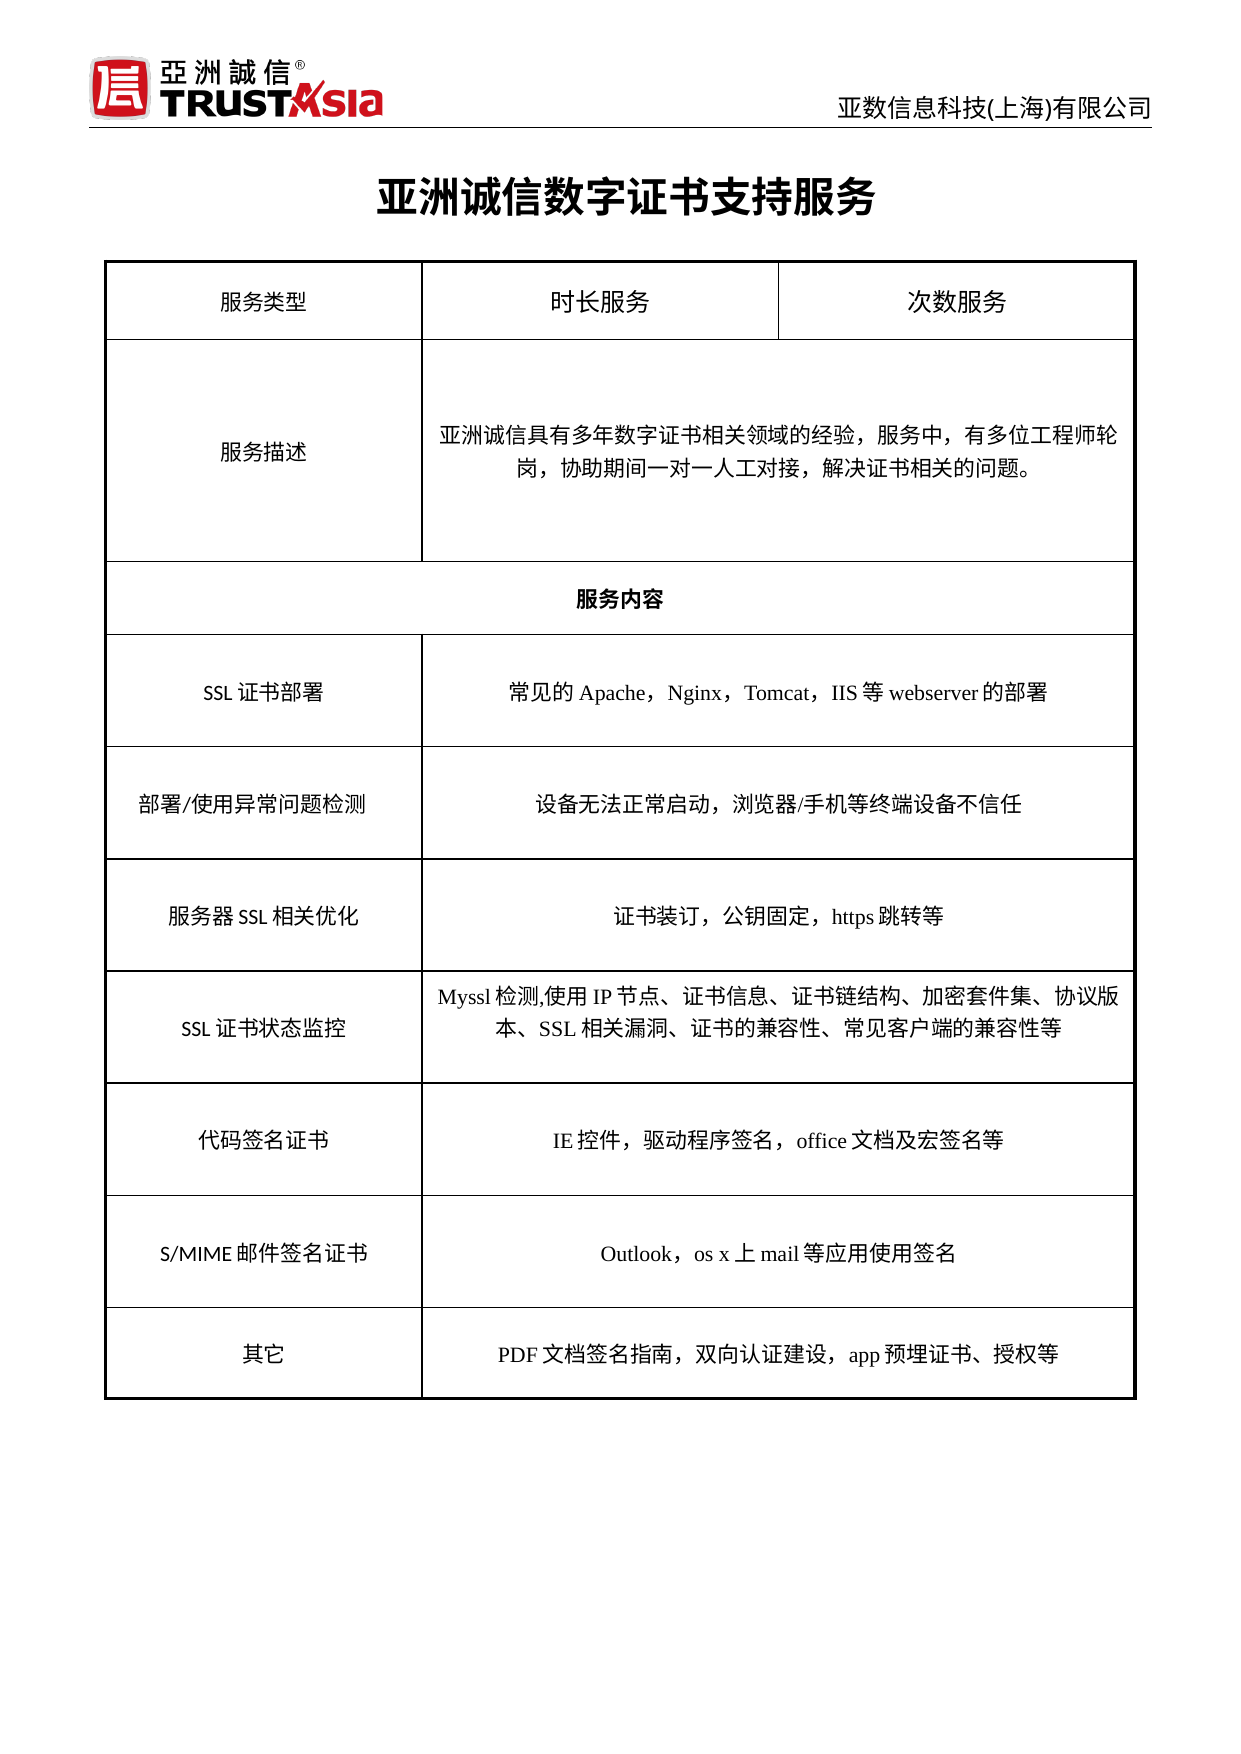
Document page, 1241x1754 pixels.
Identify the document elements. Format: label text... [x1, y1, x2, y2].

table_cell SSL证书部署 [107, 635, 421, 746]
table_cell 设备无法正常启动，浏览器/手机等终端设备不信任 [423, 747, 1133, 858]
table_cell IE控件，驱动程序签名，office文档及宏签名等 [423, 1084, 1133, 1194]
table_cell 其它 [107, 1308, 421, 1397]
table_cell 亚洲诚信具有多年数字证书相关领域的经验，服务中，有多位工程师轮岗，协助期间一对一人工对接，解决证书相关的问题。 [423, 340, 1133, 561]
table_cell 代码签名证书 [107, 1084, 421, 1194]
table_cell S/MIME邮件签名证书 [107, 1196, 421, 1307]
table_cell Myssl检测,使用IP节点、证书信息、证书链结构、加密套件集、协议版本、SSL相关漏洞、证书的兼容性、常见客户端的兼容性等 [423, 972, 1133, 1082]
table_cell PDF文档签名指南，双向认证建设，app预埋证书、授权等 [423, 1308, 1133, 1397]
table_cell Outlook，os x上mail等应用使用签名 [423, 1196, 1133, 1307]
text 亚洲诚信数字证书支持服务 [89, 162, 1152, 227]
table_cell 部署/使用异常问题检测 [107, 747, 421, 858]
table_header 服务类型 [107, 263, 421, 338]
picture [89, 56, 383, 120]
table_header 时长服务 [423, 263, 778, 338]
table_cell 常见的Apache，Nginx，Tomcat，IIS等webserver的部署 [423, 635, 1133, 746]
table_cell 服务内容 [107, 562, 1133, 633]
table_cell 证书装订，公钥固定，https跳转等 [423, 860, 1133, 970]
table_cell 服务描述 [107, 340, 421, 561]
table_cell 服务器SSL相关优化 [107, 860, 421, 970]
table_cell SSL证书状态监控 [107, 972, 421, 1082]
table_header 次数服务 [779, 263, 1133, 338]
